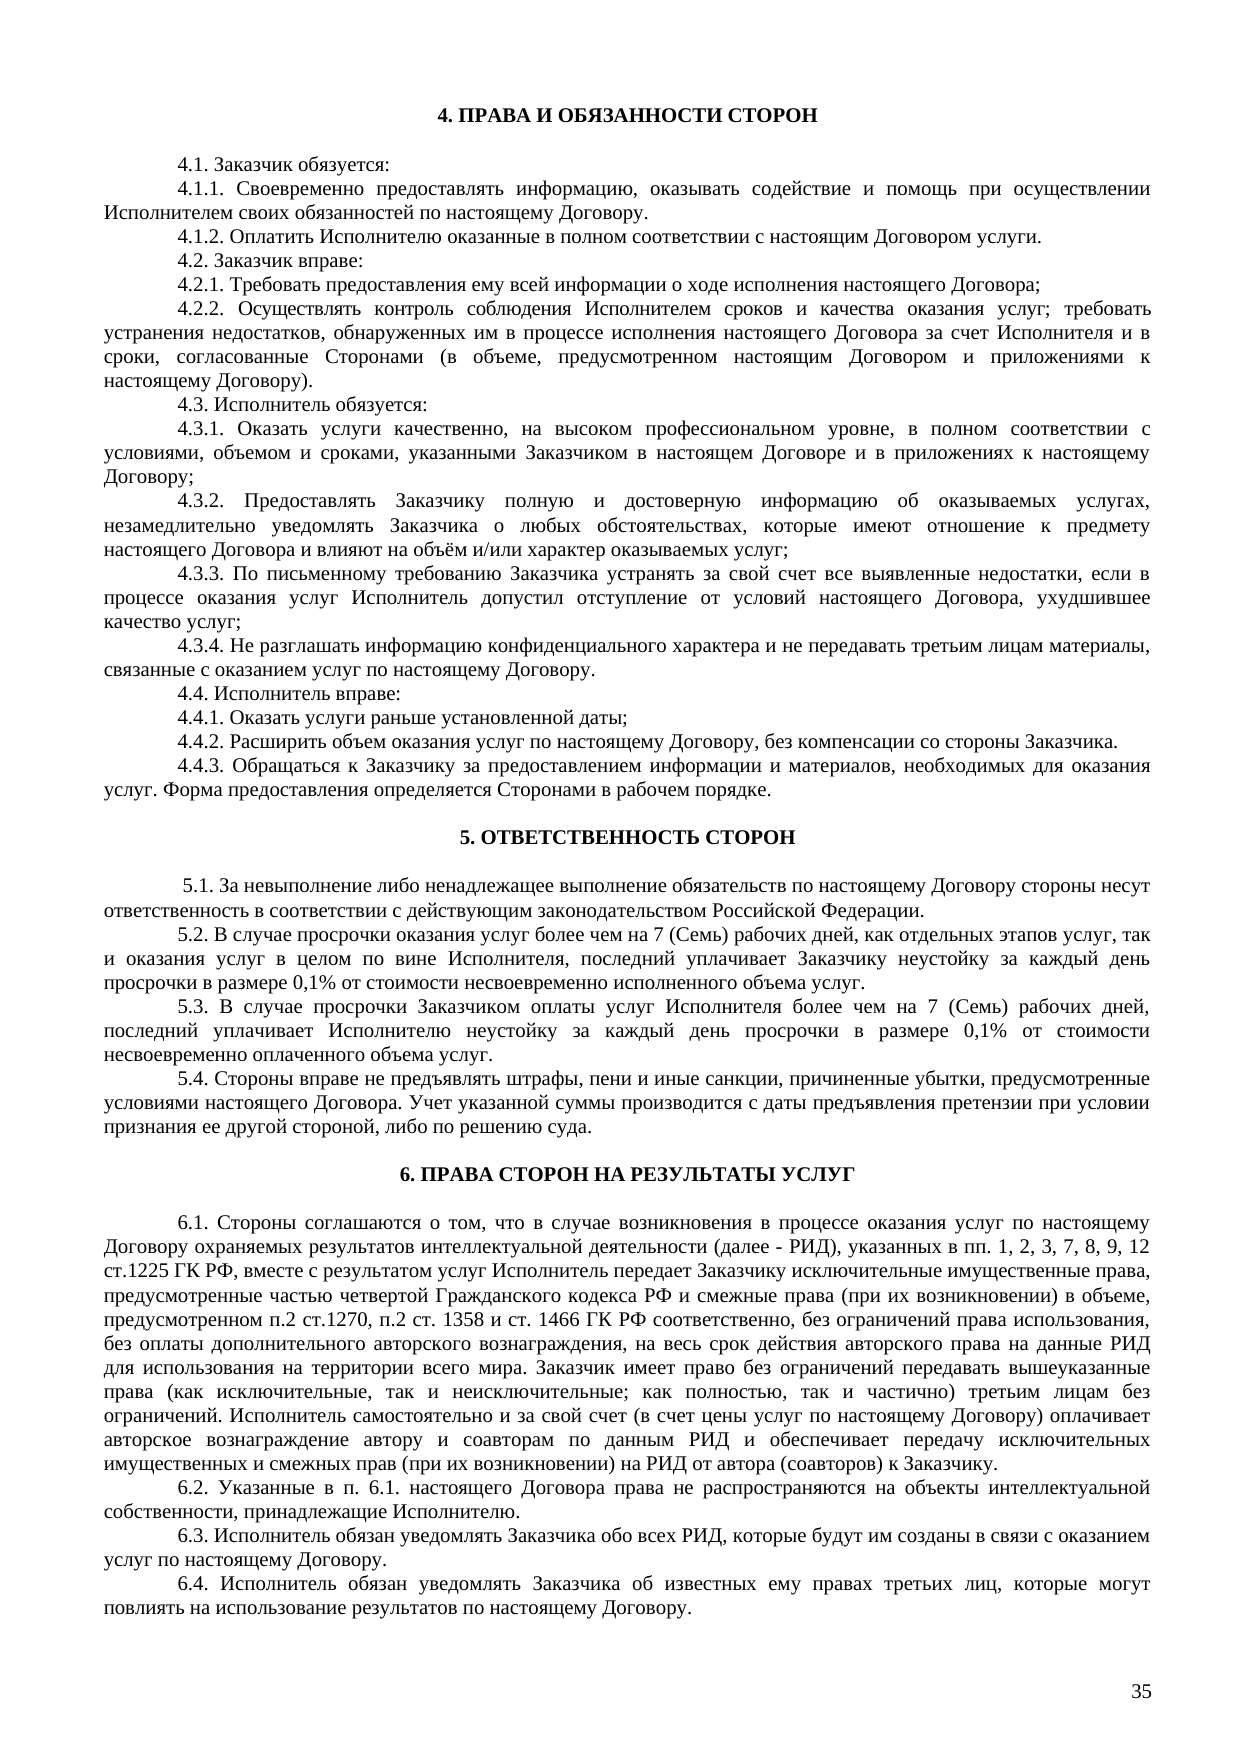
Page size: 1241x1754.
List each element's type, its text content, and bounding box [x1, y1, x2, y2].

text 4.4.1. Оказать услуги раньше установленной даты; [103, 705, 1152, 729]
text 4.2.2. Осуществлять контроль соблюдения Исполнителем сроков и качества оказания услуг; требовать устранения недостатков, обнаруженных им в процессе исполнения настоящего Договора за счет Исполнителя и в сроки, согласованные Сторонами (в объеме, предусмотренном настоящим Договором и приложениями к настоящему Договору). [103, 296, 1152, 392]
text 6. ПРАВА СТОРОН НА РЕЗУЛЬТАТЫ УСЛУГ [103, 1162, 1152, 1186]
text 4.3.4. Не разглашать информацию конфиденциального характера и не передавать третьим лицам материалы, связанные с оказанием услуг по настоящему Договору. [103, 633, 1152, 681]
text 4. ПРАВА И ОБЯЗАННОСТИ СТОРОН [103, 103, 1152, 127]
text 5.4. Стороны вправе не предъявлять штрафы, пени и иные санкции, причиненные убытки, предусмотренные условиями настоящего Договора. Учет указанной суммы производится с даты предъявления претензии при условии признания ее другой стороной, либо по решению суда. [103, 1066, 1152, 1138]
text 4.3.1. Оказать услуги качественно, на высоком профессиональном уровне, в полном соответствии с условиями, объемом и сроками, указанными Заказчиком в настоящем Договоре и в приложениях к настоящему Договору; [103, 416, 1152, 488]
text 6.3. Исполнитель обязан уведомлять Заказчика обо всех РИД, которые будут им созданы в связи с оказанием услуг по настоящему Договору. [103, 1523, 1152, 1571]
text 4.1.1. Своевременно предоставлять информацию, оказывать содействие и помощь при осуществлении Исполнителем своих обязанностей по настоящему Договору. [103, 176, 1152, 224]
text 4.3.2. Предоставлять Заказчику полную и достоверную информацию об оказываемых услугах, незамедлительно уведомлять Заказчика о любых обстоятельствах, которые имеют отношение к предмету настоящего Договора и влияют на объём и/или характер оказываемых услуг; [103, 488, 1152, 561]
text 5.2. В случае просрочки оказания услуг более чем на 7 (Семь) рабочих дней, как отдельных этапов услуг, так и оказания услуг в целом по вине Исполнителя, последний уплачивает Заказчику неустойку за каждый день просрочки в размере 0,1% от стоимости несвоевременно исполненного объема услуг. [103, 922, 1152, 994]
text 4.1. Заказчик обязуется: [103, 152, 1152, 176]
text 4.2. Заказчик вправе: [103, 248, 1152, 272]
text 4.3.3. По письменному требованию Заказчика устранять за свой счет все выявленные недостатки, если в процессе оказания услуг Исполнитель допустил отступление от условий настоящего Договора, ухудшившее качество услуг; [103, 561, 1152, 633]
text 6.4. Исполнитель обязан уведомлять Заказчика об известных ему правах третьих лиц, которые могут повлиять на использование результатов по настоящему Договору. [103, 1571, 1152, 1619]
text 5.1. За невыполнение либо ненадлежащее выполнение обязательств по настоящему Договору стороны несут ответственность в соответствии с действующим законодательством Российской Федерации. [103, 873, 1152, 922]
text 4.4. Исполнитель вправе: [103, 681, 1152, 705]
text 4.1.2. Оплатить Исполнителю оказанные в полном соответствии с настоящим Договором услуги. [103, 224, 1152, 248]
text 5.3. В случае просрочки Заказчиком оплаты услуг Исполнителя более чем на 7 (Семь) рабочих дней, последний уплачивает Исполнителю неустойку за каждый день просрочки в размере 0,1% от стоимости несвоевременно оплаченного объема услуг. [103, 994, 1152, 1066]
text 4.3. Исполнитель обязуется: [103, 392, 1152, 416]
text 6.1. Стороны соглашаются о том, что в случае возникновения в процессе оказания услуг по настоящему Договору охраняемых результатов интеллектуальной деятельности (далее - РИД), указанных в пп. 1, 2, 3, 7, 8, 9, 12 ст.1225 ГК РФ, вместе с результатом услуг Исполнитель передает Заказчику исключительные имущественные права, предусмотренные частью четвертой Гражданского кодекса РФ и смежные права (при их возникновении) в объеме, предусмотренном п.2 ст.1270, п.2 ст. 1358 и ст. 1466 ГК РФ соответственно, без ограничений права использования, без оплаты дополнительного авторского вознаграждения, на весь срок действия авторского права на данные РИД для использования на территории всего мира. Заказчик имеет право без ограничений передавать вышеуказанные права (как исключительные, так и неисключительные; как полностью, так и частично) третьим лицам без ограничений. Исполнитель самостоятельно и за свой счет (в счет цены услуг по настоящему Договору) оплачивает авторское вознаграждение автору и соавторам по данным РИД и обеспечивает передачу исключительных имущественных и смежных прав (при их возникновении) на РИД от автора (соавторов) к Заказчику. [103, 1210, 1152, 1475]
text 6.2. Указанные в п. 6.1. настоящего Договора права не распространяются на объекты интеллектуальной собственности, принадлежащие Исполнителю. [103, 1475, 1152, 1523]
text 4.2.1. Требовать предоставления ему всей информации о ходе исполнения настоящего Договора; [103, 272, 1152, 296]
text 5. ОТВЕТСТВЕННОСТЬ СТОРОН [103, 825, 1152, 849]
text 4.4.2. Расширить объем оказания услуг по настоящему Договору, без компенсации со стороны Заказчика. [103, 729, 1152, 753]
text 4.4.3. Обращаться к Заказчику за предоставлением информации и материалов, необходимых для оказания услуг. Форма предоставления определяется Сторонами в рабочем порядке. [103, 753, 1152, 801]
